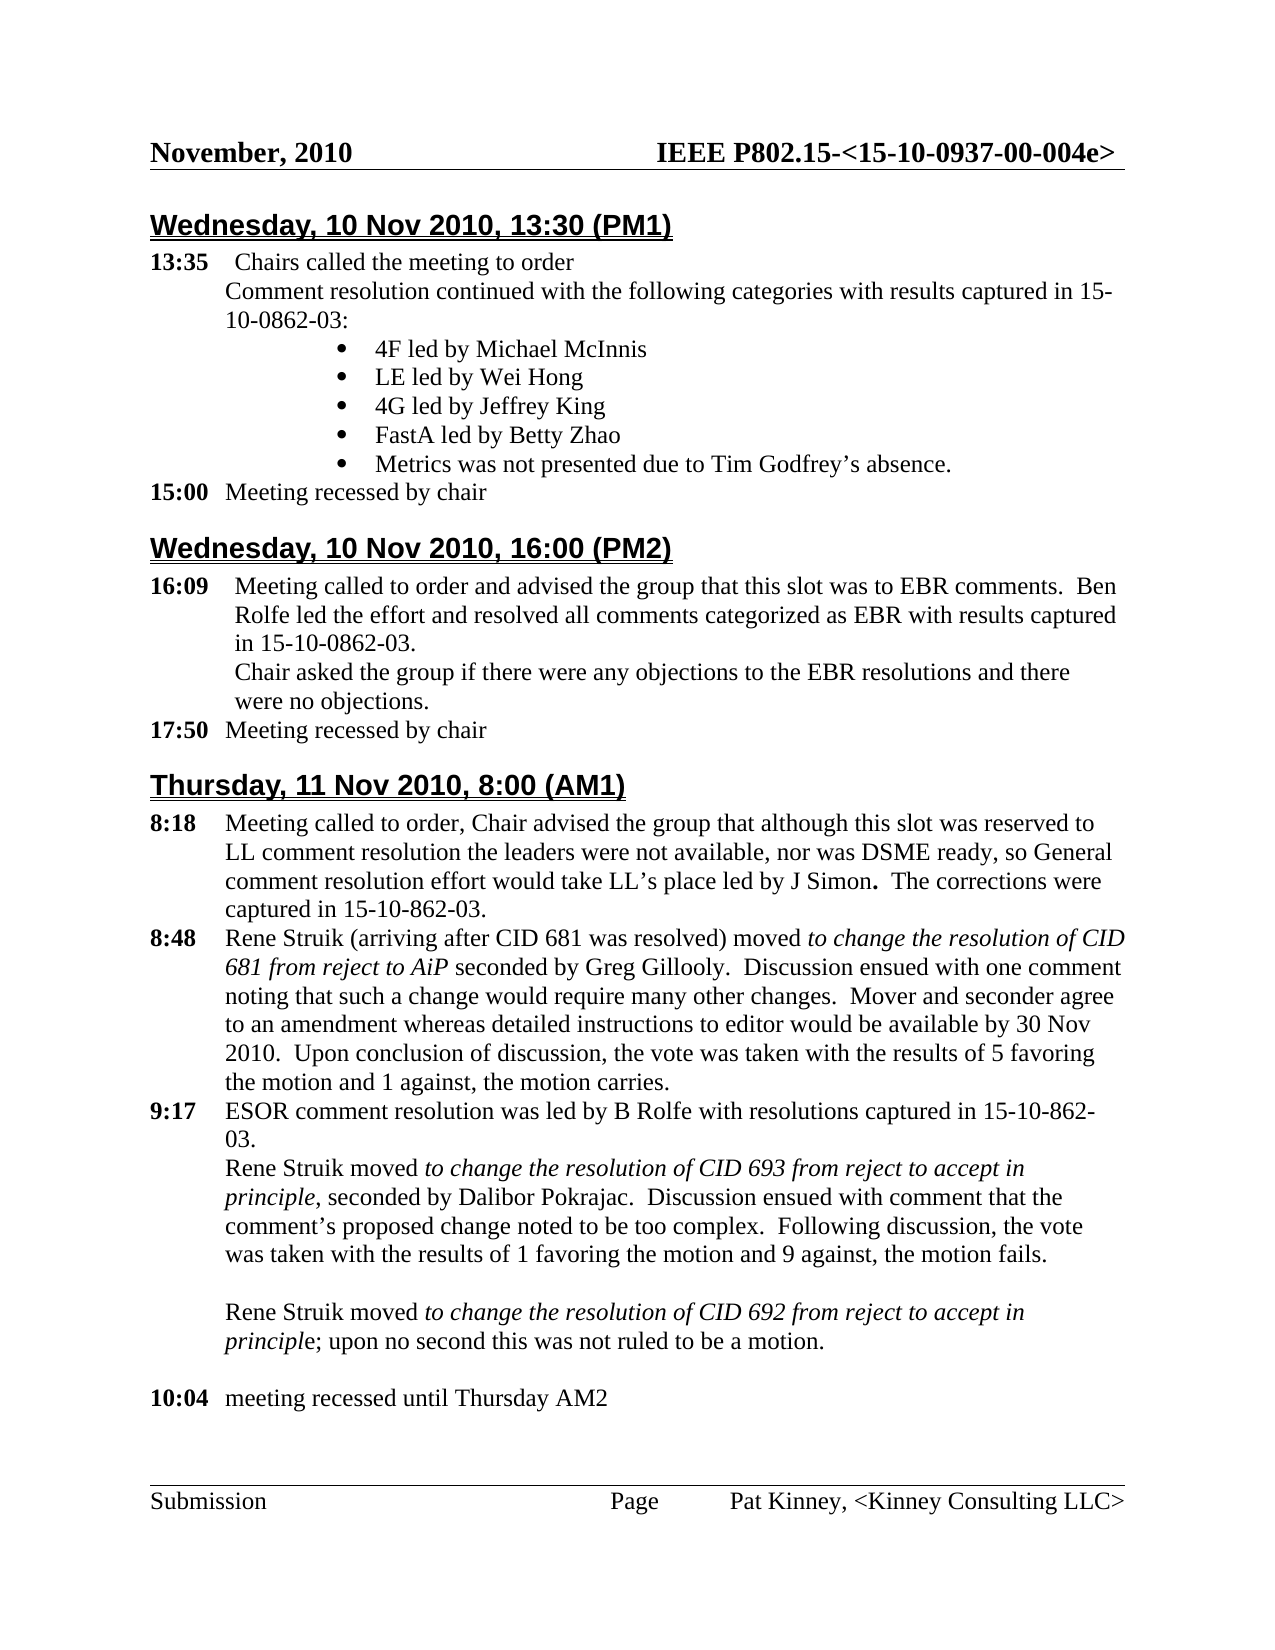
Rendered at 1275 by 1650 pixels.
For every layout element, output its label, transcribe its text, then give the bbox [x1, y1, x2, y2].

list Metrics was not presented due to Tim Godfrey’s absence. [337, 449, 1125, 477]
list FastA led by Betty Zhao [337, 420, 1125, 449]
text 15:00 Meeting recessed by chair [150, 477, 1125, 506]
text 8:48 Rene Struik (arriving after CID 681 was resolved) moved to change the resolution of CID 681 from reject to AiP seconded by Greg Gillooly. Discussion ensued with one comment noting that such a change would require many other changes. Mover and seconder agree to an amendment whereas detailed instructions to editor would be available by 30 Nov 2010. Upon conclusion of discussion, the vote was taken with the results of 5 favoring the motion and 1 against, the motion carries. [150, 923, 1125, 1096]
subtitle Thursday, 11 Nov 2010, 8:00 (AM1) [150, 768, 1125, 802]
text Chair asked the group if there were any objections to the EBR resolutions and there were no objections. [234, 657, 1125, 715]
subtitle Wednesday, 10 Nov 2010, 13:30 (PM1) [150, 208, 1125, 241]
list LE led by Wei Hong [337, 362, 1125, 391]
text 10:04 meeting recessed until Thursday AM2 [150, 1383, 1125, 1412]
list 4F led by Michael McInnis [337, 334, 1125, 362]
text 8:18 Meeting called to order, Chair advised the group that although this slot was reserved to LL comment resolution the leaders were not available, nor was DSME ready, so General comment resolution effort would take LL’s place led by J Simon. The corrections were captured in 15-10-862-03. [150, 808, 1125, 923]
text 13:35 Chairs called the meeting to order [150, 247, 1125, 276]
list 4G led by Jeffrey King [337, 391, 1125, 420]
text 9:17 ESOR comment resolution was led by B Rolfe with resolutions captured in 15-10-862-03. [150, 1096, 1125, 1153]
text 17:50 Meeting recessed by chair [150, 715, 1125, 743]
text 16:09 Meeting called to order and advised the group that this slot was to EBR comments. Ben Rolfe led the effort and resolved all comments categorized as EBR with results captured in 15-10-0862-03. [150, 571, 1125, 657]
text Comment resolution continued with the following categories with results captured in 15-10-0862-03: [225, 276, 1125, 334]
subtitle Wednesday, 10 Nov 2010, 16:00 (PM2) [150, 531, 1125, 565]
text Rene Struik moved to change the resolution of CID 692 from reject to accept in principle; upon no second this was not ruled to be a motion. [225, 1297, 1125, 1354]
text Rene Struik moved to change the resolution of CID 693 from reject to accept in principle, seconded by Dalibor Pokrajac. Discussion ensued with comment that the comment’s proposed change noted to be too complex. Following discussion, the vote was taken with the results of 1 favoring the motion and 9 against, the motion fails. [225, 1153, 1125, 1268]
